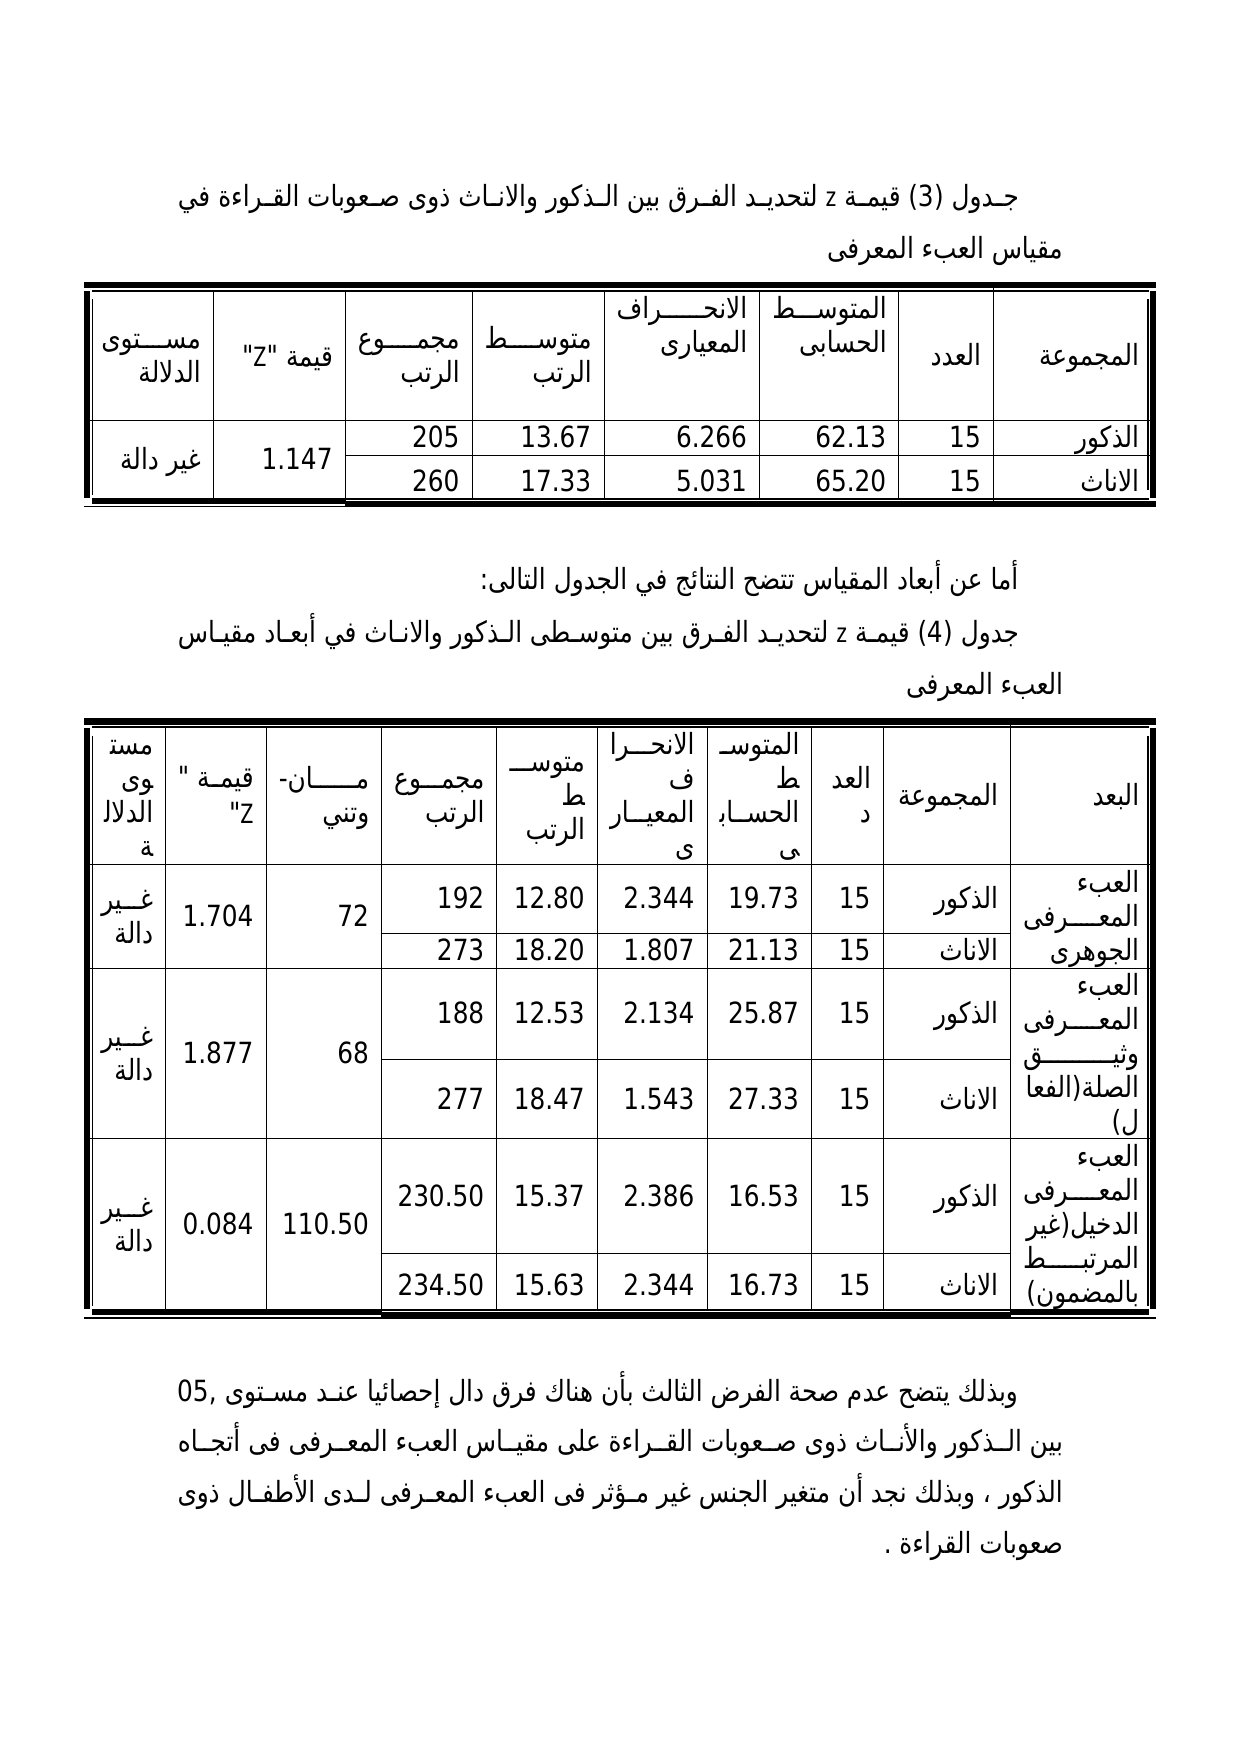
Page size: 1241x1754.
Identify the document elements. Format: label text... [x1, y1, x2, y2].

table_cell غير دالة [93, 865, 165, 967]
table_cell 15 [899, 456, 993, 498]
table_cell 1.877 [166, 969, 266, 1138]
table_header مان- وتني [267, 728, 381, 863]
table_cell 16.53 [708, 1139, 811, 1253]
table_header المتوسط الحسابى [760, 292, 898, 419]
table_cell 21.13 [708, 934, 811, 967]
table_cell 6.266 [605, 421, 759, 454]
table_cell الاناث [884, 1254, 1010, 1309]
table_cell 15 [812, 969, 883, 1059]
table_cell 15 [812, 1139, 883, 1253]
table_header متوسط الرتب [473, 292, 604, 419]
table_cell 18.20 [497, 934, 597, 967]
table_cell 1.543 [598, 1060, 707, 1138]
table_header البعد [1011, 725, 1152, 863]
table_cell الاناث [994, 456, 1150, 498]
table_cell 68 [267, 969, 381, 1138]
table_cell 19.73 [708, 865, 811, 932]
table_cell 15 [812, 1060, 883, 1138]
table_cell 2.344 [598, 1254, 707, 1309]
table_cell 1.807 [598, 934, 707, 967]
table_cell 1.704 [166, 865, 266, 967]
table_cell 15.63 [497, 1254, 597, 1309]
table_header مستوى الدلالة [89, 725, 165, 863]
table_cell الذكور [884, 1139, 1010, 1253]
table_cell الاناث [884, 934, 1010, 967]
table_header المتوسط الحسابى [708, 728, 811, 863]
table_cell 27.33 [708, 1060, 811, 1138]
table_header مجموع الرتب [382, 728, 496, 863]
table_cell غير دالة [90, 1139, 165, 1309]
table_header متوسط الرتب [497, 728, 597, 863]
table_header مستوى الدلالة [89, 288, 213, 419]
table_cell 234.50 [382, 1254, 496, 1309]
text جدول (3) قيمة z لتحديد الفرق بين الذكور والاناث ذوى صعوبات القراءة في مقياس العبء المعرفى [177, 177, 1063, 265]
table_cell 72 [267, 865, 381, 967]
table_cell 15 [812, 934, 883, 967]
table_header الانحراف المعيارى [605, 292, 759, 419]
table_cell 18.47 [497, 1060, 597, 1138]
table_cell 5.031 [605, 456, 759, 498]
table_header العدد [812, 728, 883, 863]
table_header العدد [899, 292, 993, 419]
table_cell 205 [346, 421, 472, 454]
table_cell 277 [382, 1060, 496, 1138]
table_cell العبء المعرفى الجوهرى [1011, 865, 1147, 967]
table_cell 110.50 [267, 1139, 381, 1309]
table_header المجموعة [884, 728, 1010, 863]
table_cell 15 [899, 421, 993, 454]
table_cell 17.33 [473, 456, 604, 498]
table_cell 16.73 [708, 1254, 811, 1309]
table_cell الذكور [884, 969, 1010, 1059]
text جدول (4) قيمة z لتحديد الفرق بين متوسطى الذكور والاناث في أبعاد مقياس العبء المعرفى [177, 613, 1063, 701]
text وبذلك يتضح عدم صحة الفرض الثالث بأن هناك فرق دال إحصائيا عند مستوى ,05 بين الذكور والأناث ذوى صعوبات القراءة على مقياس العبء المعرفى فى أتجاه الذكور ، وبذلك نجد أن متغير الجنس غير مؤثر فى العبء المعرفى لدى الأطفال ذوى صعوبات القراءة . [177, 1374, 1063, 1561]
table_cell الذكور [884, 865, 1010, 932]
table_cell غير دالة [93, 969, 165, 1138]
table_cell الاناث [884, 1060, 1010, 1138]
text أما عن أبعاد المقياس تتضح النتائج في الجدول التالى: [177, 563, 1063, 597]
table_header الانحراف المعيارى [598, 728, 707, 863]
table_header مجموع الرتب [346, 292, 472, 419]
table_header قيمة "Z" [214, 292, 345, 419]
table_cell 2.134 [598, 969, 707, 1059]
table_cell 62.13 [760, 421, 898, 454]
table_cell 2.386 [598, 1139, 707, 1253]
table_cell الذكور [994, 421, 1147, 454]
table_cell 15 [812, 865, 883, 932]
table_cell غير دالة [90, 421, 213, 498]
table_header قيمة "Z" [166, 728, 266, 863]
table_cell 0.084 [166, 1139, 266, 1309]
table_cell 12.80 [497, 865, 597, 932]
table_cell 15 [812, 1254, 883, 1309]
table_cell 1.147 [214, 421, 345, 498]
table_cell 25.87 [708, 969, 811, 1059]
table_cell 12.53 [497, 969, 597, 1059]
table_cell 230.50 [382, 1139, 496, 1253]
table_cell العبء المعرفى الدخيل(غير المرتبط بالمضمون) [1011, 1139, 1150, 1309]
table_header المجموعة [994, 288, 1152, 419]
table_cell 15.37 [497, 1139, 597, 1253]
table_cell 192 [382, 865, 496, 932]
table_cell 65.20 [760, 456, 898, 498]
table_cell 188 [382, 969, 496, 1059]
table_cell 260 [346, 456, 472, 498]
table_cell 2.344 [598, 865, 707, 932]
table_cell العبء المعرفى وثيق الصلة(الفعال) [1011, 969, 1147, 1138]
table_cell 13.67 [473, 421, 604, 454]
table_cell 273 [382, 934, 496, 967]
